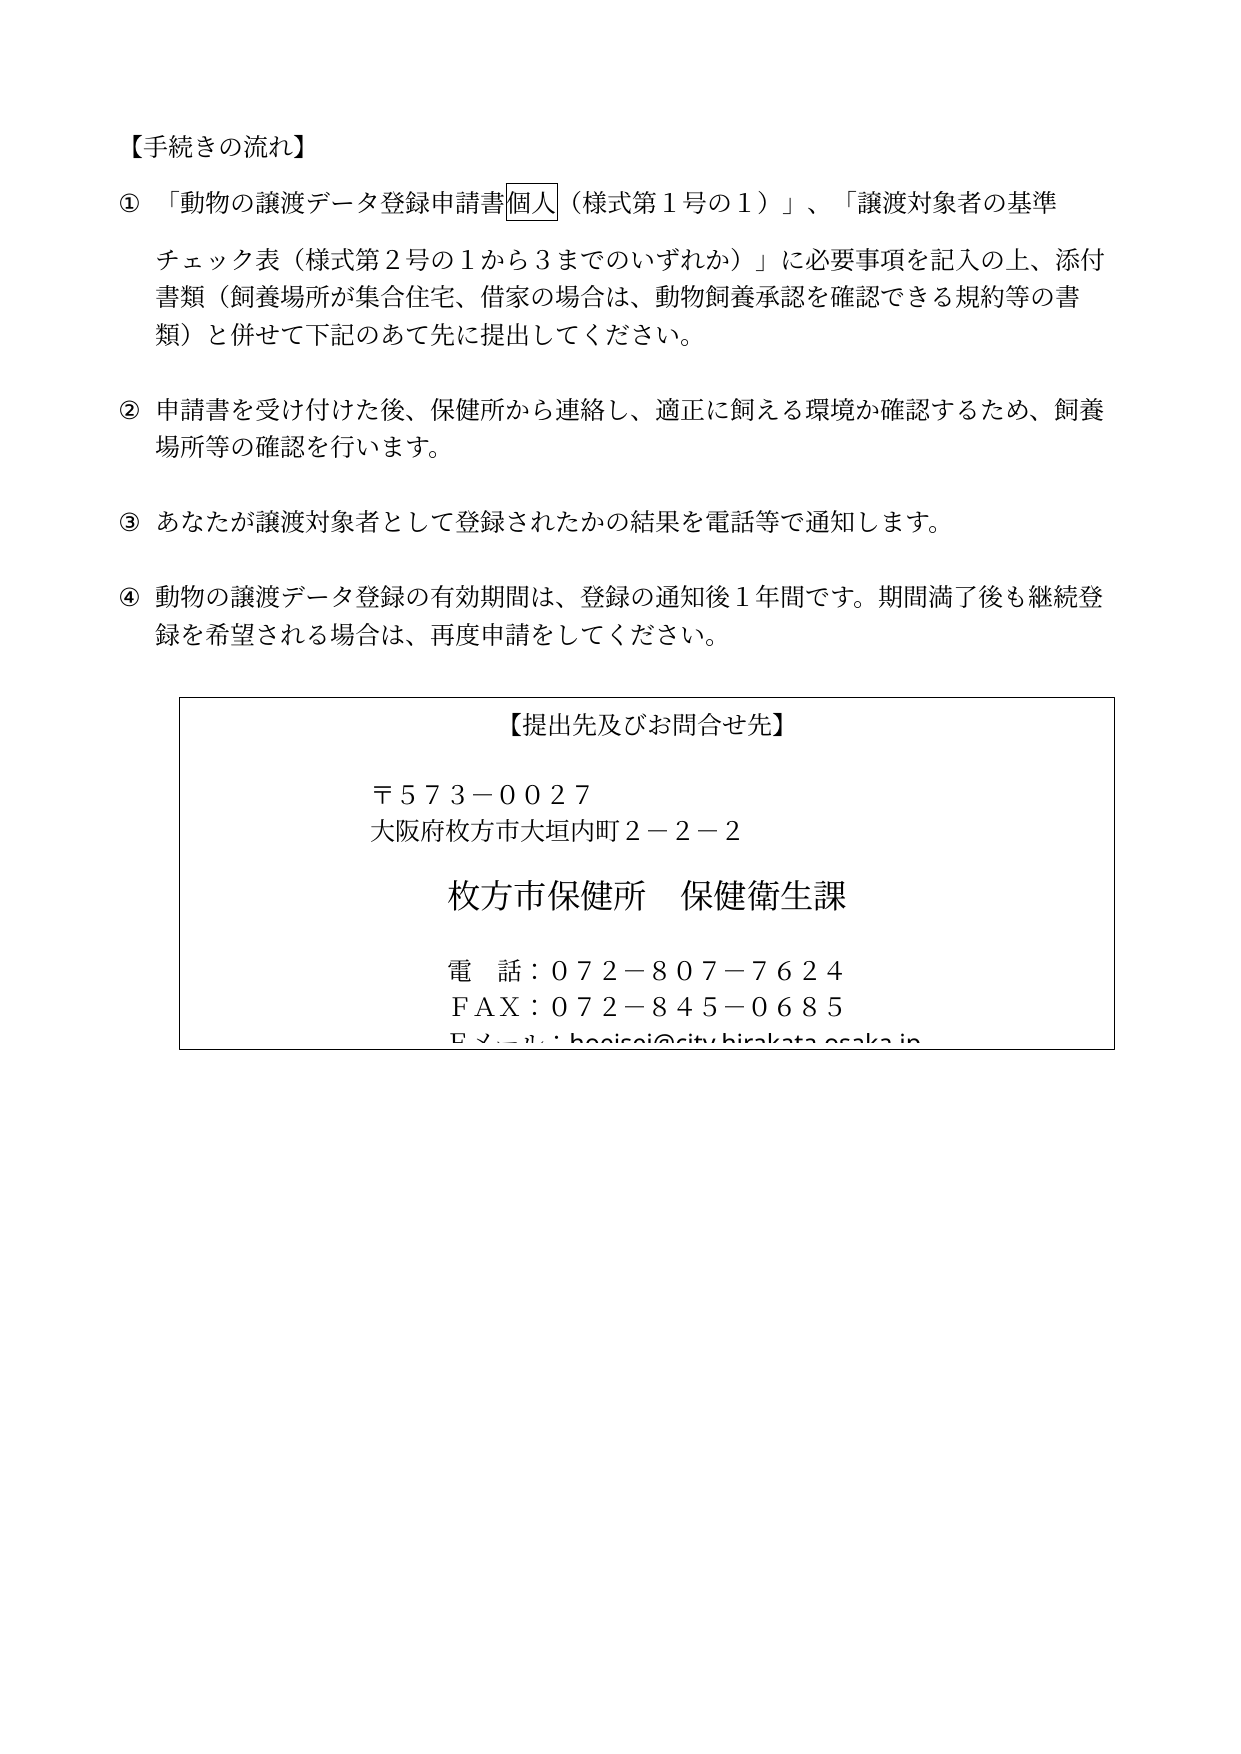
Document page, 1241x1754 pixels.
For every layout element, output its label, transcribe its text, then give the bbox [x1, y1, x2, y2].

list 「動物の譲渡データ登録申請書個人（様式第１号の１）」、「譲渡対象者の基準チェック表（様式第２号の１から３までのいずれか）」に必要事項を記入の上、添付書類（飼養場所が集合住宅、借家の場合は、動物飼養承認を確認できる規約等の書類）と併せて下記のあて先に提出してください。 [118, 164, 1122, 352]
list あなたが譲渡対象者として登録されたかの結果を電話等で通知します。 [118, 502, 1122, 539]
list 動物の譲渡データ登録の有効期間は、登録の通知後１年間です。期間満了後も継続登録を希望される場合は、再度申請をしてください。 [118, 577, 1122, 652]
text 【手続きの流れ】 [118, 127, 1122, 164]
list 申請書を受け付けた後、保健所から連絡し、適正に飼える環境か確認するため、飼養場所等の確認を行います。 [118, 389, 1122, 464]
